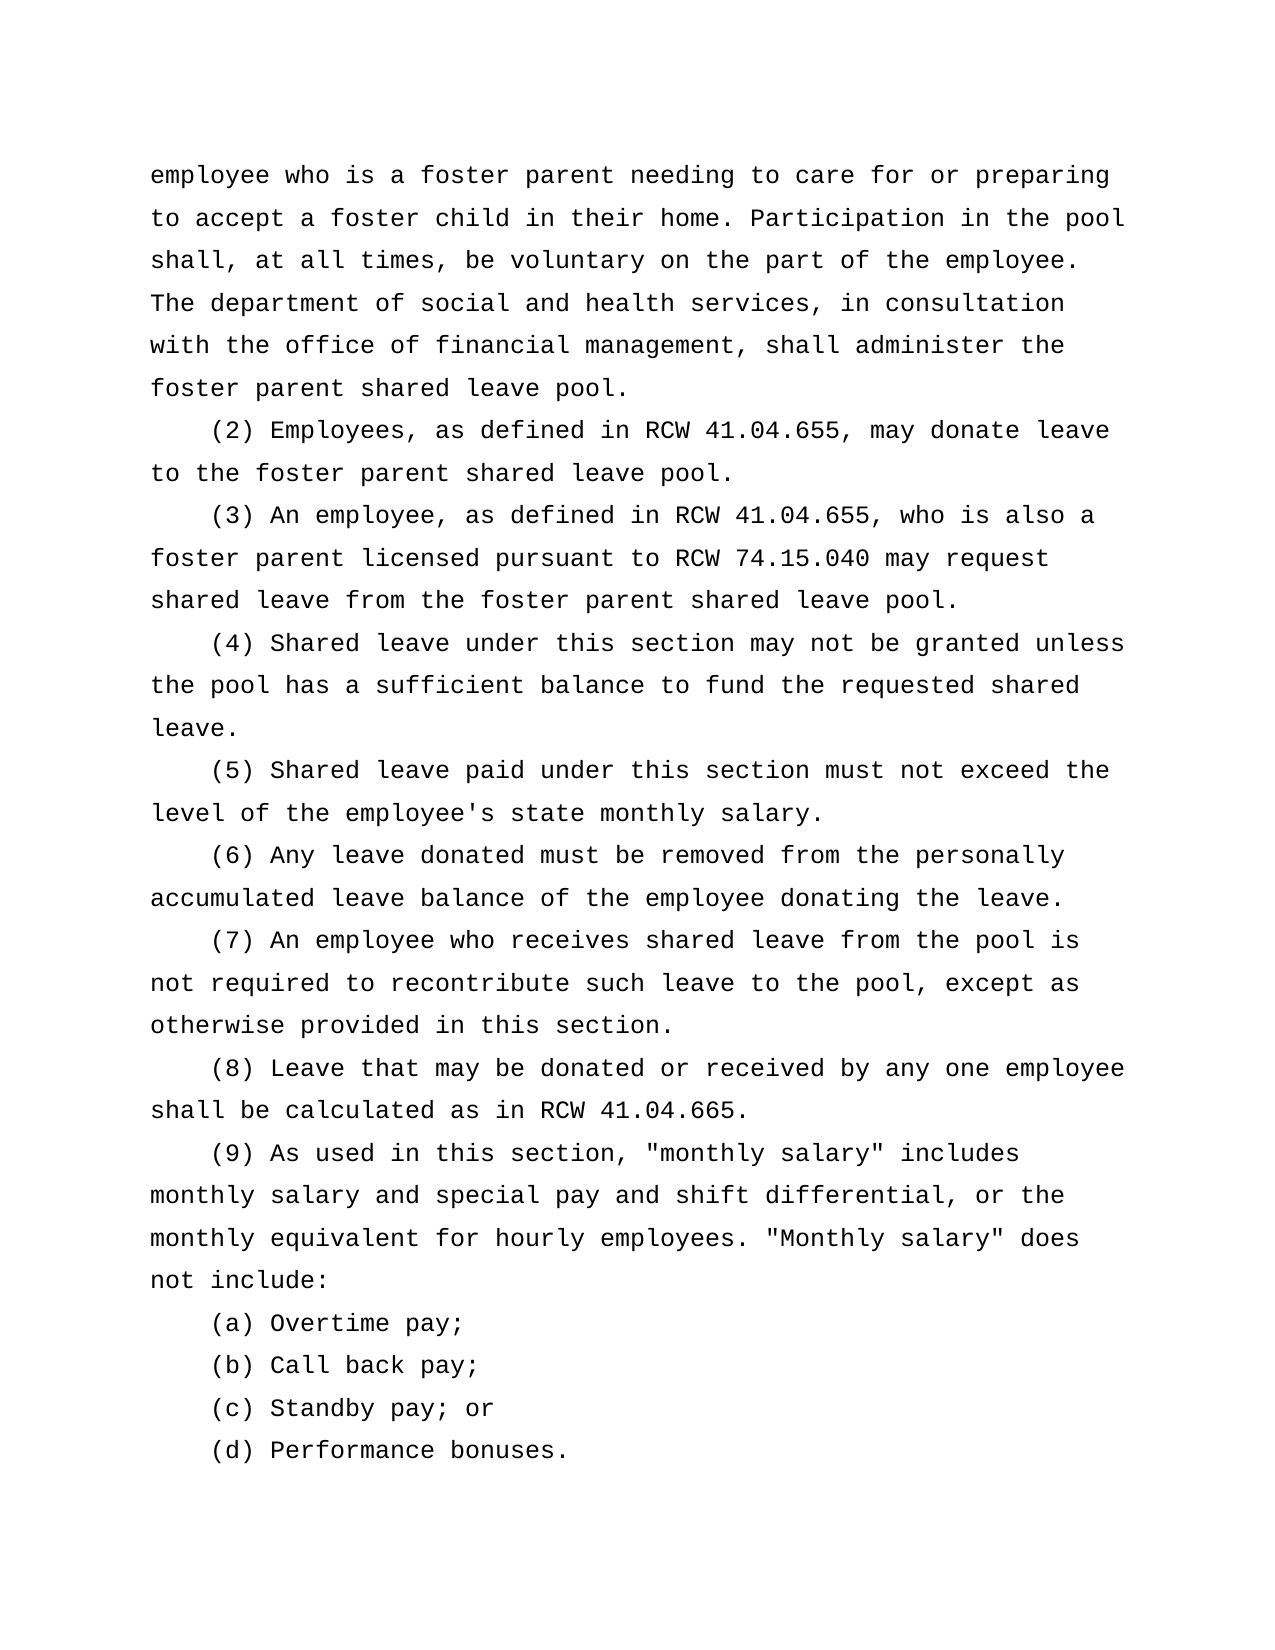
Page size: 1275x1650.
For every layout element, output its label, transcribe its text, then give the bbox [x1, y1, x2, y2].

text (4) Shared leave under this section may not be granted unless the pool has a sufficient balance to fund the requested shared leave. [150, 617, 1125, 745]
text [150, 150, 1125, 405]
text (d) Performance bonuses. [150, 1425, 1125, 1467]
text (2) Employees, as defined in RCW 41.04.655, may donate leave to the foster parent shared leave pool. [150, 405, 1125, 490]
text (a) Overtime pay; [150, 1297, 1125, 1340]
text (7) An employee who receives shared leave from the pool is not required to recontribute such leave to the pool, except as otherwise provided in this section. [150, 915, 1125, 1042]
text (3) An employee, as defined in RCW 41.04.655, who is also a foster parent licensed pursuant to RCW 74.15.040 may request shared leave from the foster parent shared leave pool. [150, 490, 1125, 617]
text (b) Call back pay; [150, 1340, 1125, 1382]
text (9) As used in this section, "monthly salary" includes monthly salary and special pay and shift differential, or the monthly equivalent for hourly employees. "Monthly salary" does not include: [150, 1127, 1125, 1297]
text (8) Leave that may be donated or received by any one employee shall be calculated as in RCW 41.04.665. [150, 1042, 1125, 1127]
text (6) Any leave donated must be removed from the personally accumulated leave balance of the employee donating the leave. [150, 830, 1125, 915]
text (5) Shared leave paid under this section must not exceed the level of the employee's state monthly salary. [150, 745, 1125, 830]
text (c) Standby pay; or [150, 1382, 1125, 1425]
